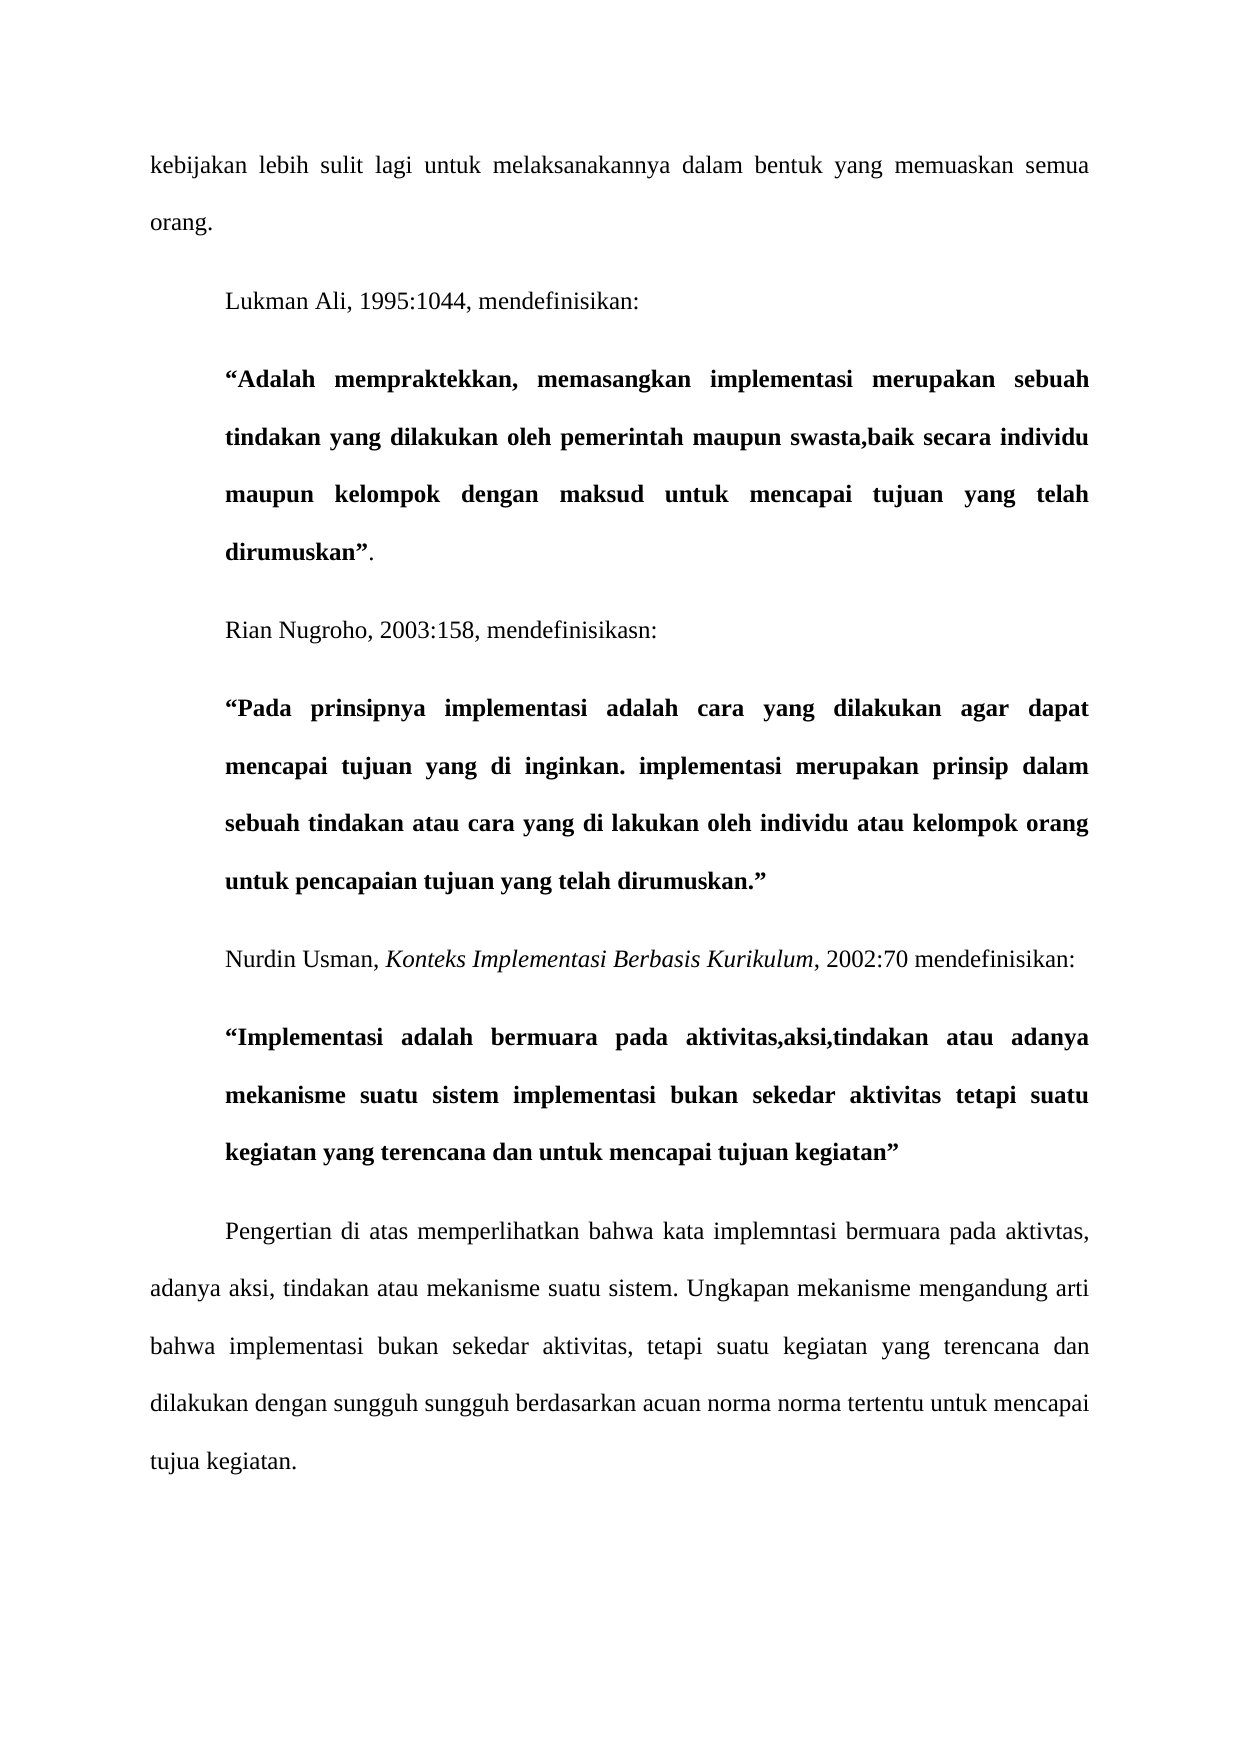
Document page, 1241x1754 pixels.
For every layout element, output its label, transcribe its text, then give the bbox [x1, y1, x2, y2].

text “Adalah mempraktekkan, memasangkan implementasi merupakan sebuah tindakan yang dilakukan oleh pemerintah maupun swasta,baik secara individu maupun kelompok dengan maksud untuk mencapai tujuan yang telah dirumuskan”. [225, 364, 1090, 565]
text Nurdin Usman, Konteks Implementasi Berbasis Kurikulum, 2002:70 mendefinisikan: [225, 944, 1090, 973]
text Pengertian di atas memperlihatkan bahwa kata implemntasi bermuara pada aktivtas, adanya aksi, tindakan atau mekanisme suatu sistem. Ungkapan mekanisme mengandung arti bahwa implementasi bukan sekedar aktivitas, tetapi suatu kegiatan yang terencana dan dilakukan dengan sungguh sungguh berdasarkan acuan norma norma tertentu untuk mencapai tujua kegiatan. [150, 1216, 1090, 1474]
text Lukman Ali, 1995:1044, mendefinisikan: [150, 286, 1090, 314]
text kebijakan lebih sulit lagi untuk melaksanakannya dalam bentuk yang memuaskan semua orang. [150, 150, 1090, 236]
text Rian Nugroho, 2003:158, mendefinisikasn: [150, 615, 1090, 644]
text “Pada prinsipnya implementasi adalah cara yang dilakukan agar dapat mencapai tujuan yang di inginkan. implementasi merupakan prinsip dalam sebuah tindakan atau cara yang di lakukan oleh individu atau kelompok orang untuk pencapaian tujuan yang telah dirumuskan.” [225, 693, 1090, 894]
text “Implementasi adalah bermuara pada aktivitas,aksi,tindakan atau adanya mekanisme suatu sistem implementasi bukan sekedar aktivitas tetapi suatu kegiatan yang terencana dan untuk mencapai tujuan kegiatan” [225, 1022, 1090, 1166]
